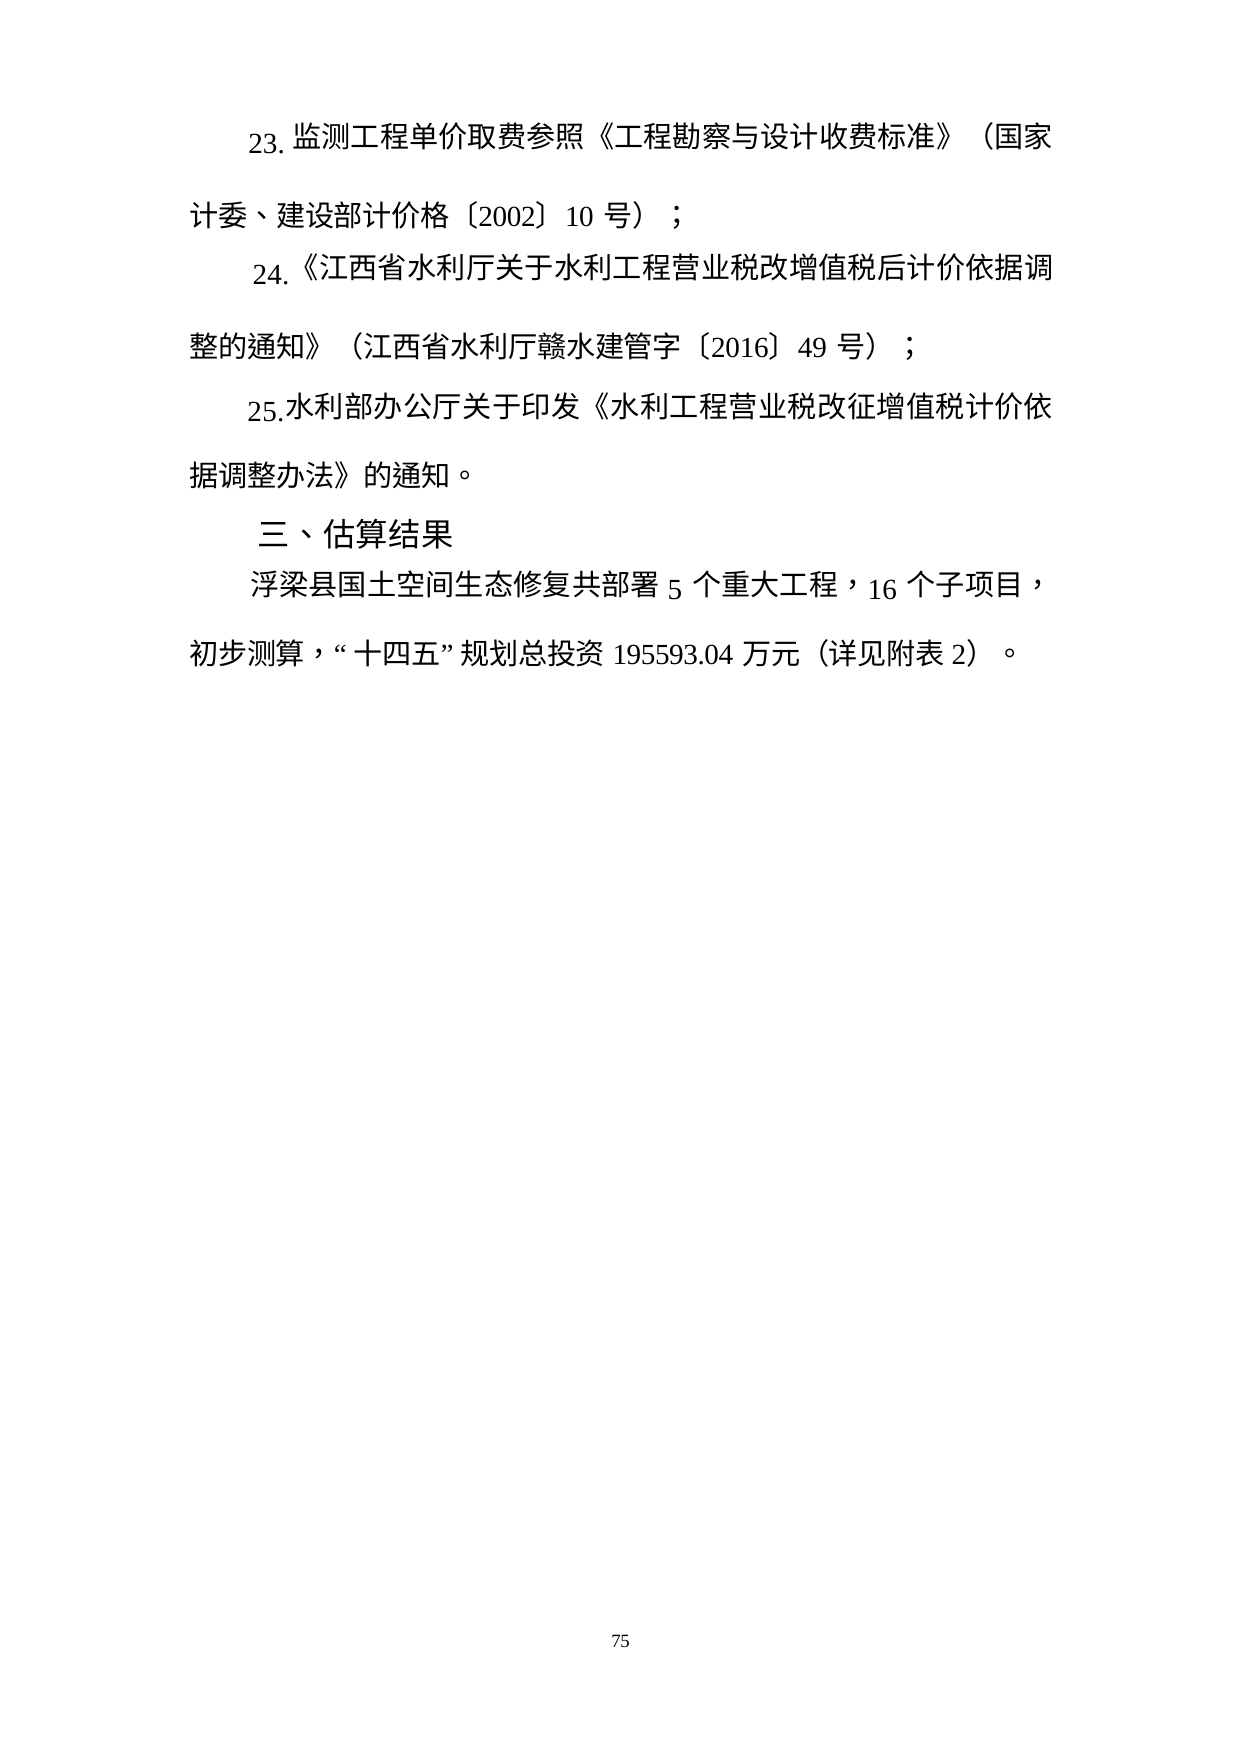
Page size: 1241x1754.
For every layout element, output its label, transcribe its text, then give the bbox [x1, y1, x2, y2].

text 23. 监测工程单价取费参照《工程勘察与设计收费标准》（国家 [186, 132, 1053, 197]
text 浮梁县国土空间生态修复共部署 5 个重大工程，16 个子项目， [186, 577, 1053, 635]
text 24.《江西省水利厅关于水利工程营业税改增值税后计价依据调 [186, 264, 1053, 329]
text 三、估算结果 [257, 513, 1054, 554]
text 初步测算，“ 十四五” 规划总投资 195593.04 万元（详见附表 2）。 [189, 635, 1054, 671]
text 25.水利部办公厅关于印发《水利工程营业税改征增值税计价依 [186, 399, 1053, 457]
text 计委、建设部计价格〔2002〕10 号）； [189, 197, 1054, 234]
text 据调整办法》的通知。 [189, 457, 1054, 493]
text 整的通知》（江西省水利厅赣水建管字〔2016〕49 号）； [189, 329, 1054, 365]
